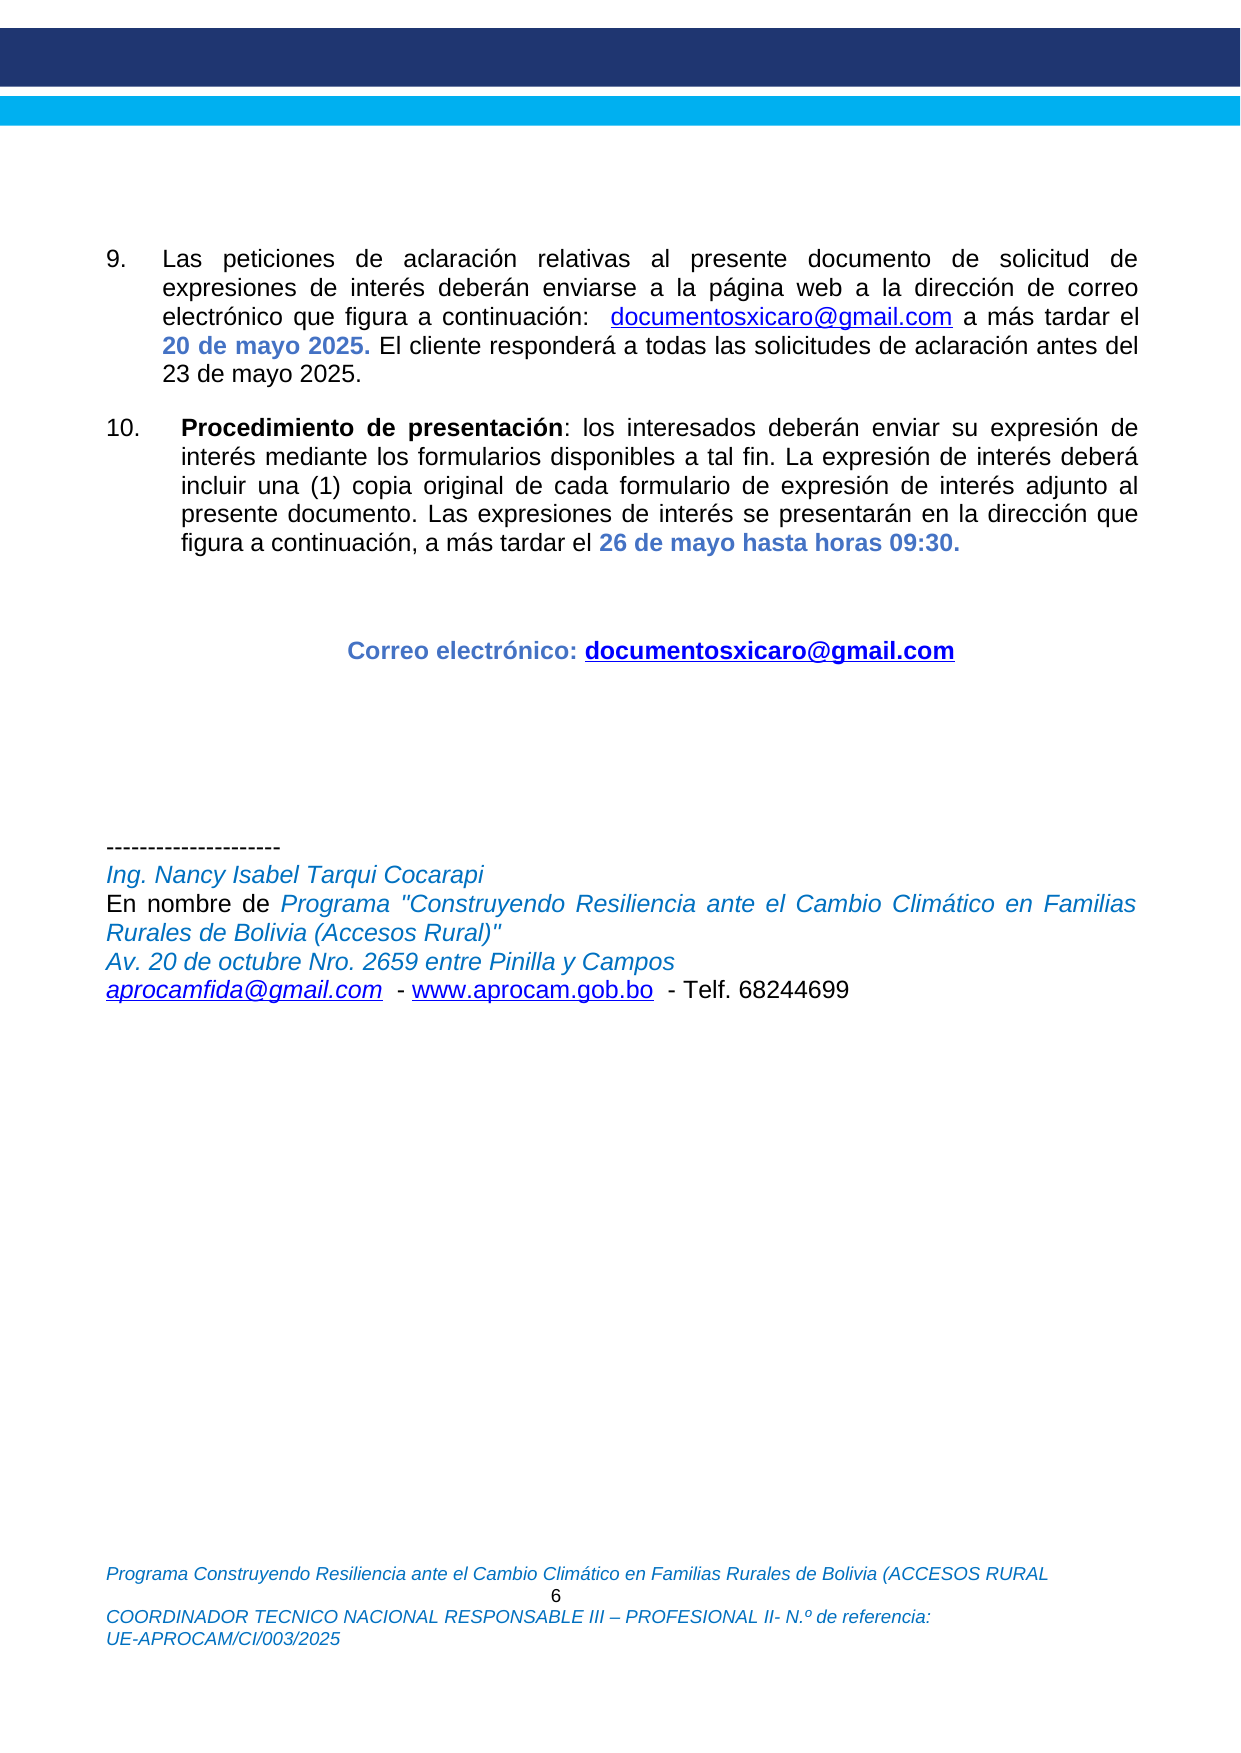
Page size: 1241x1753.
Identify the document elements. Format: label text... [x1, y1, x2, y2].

text aprocamfida@gmail.com - www.aprocam.gob.bo - Telf. 68244699 [106, 975, 1140, 1004]
list Procedimiento de presentación: los interesados deberán enviar su expresión de interés mediante los formularios disponibles a tal fin. La expresión de interés deberá incluir una (1) copia original de cada formulario de expresión de interés adjunto al presente documento. Las expresiones de interés se presentarán en la dirección que figura a continuación, a más tardar el 26 de mayo hasta horas 09:30. [106, 413, 1140, 557]
text Ing. Nancy Isabel Tarqui Cocarapi [106, 860, 1140, 889]
list Correo electrónico: documentosxicaro@gmail.com [162, 636, 1140, 664]
list Las peticiones de aclaración relativas al presente documento de solicitud de expresiones de interés deberán enviarse a la página web a la dirección de correo electrónico que figura a continuación: documentosxicaro@gmail.com a más tardar el 20 de mayo 2025. El cliente responderá a todas las solicitudes de aclaración antes del 23 de mayo 2025. [106, 244, 1140, 388]
text En nombre de Programa "Construyendo Resiliencia ante el Cambio Climático en Familias Rurales de Bolivia (Accesos Rural)" [106, 889, 1140, 946]
text Av. 20 de octubre Nro. 2659 entre Pinilla y Campos [106, 946, 1140, 975]
text --------------------- [106, 831, 1140, 860]
